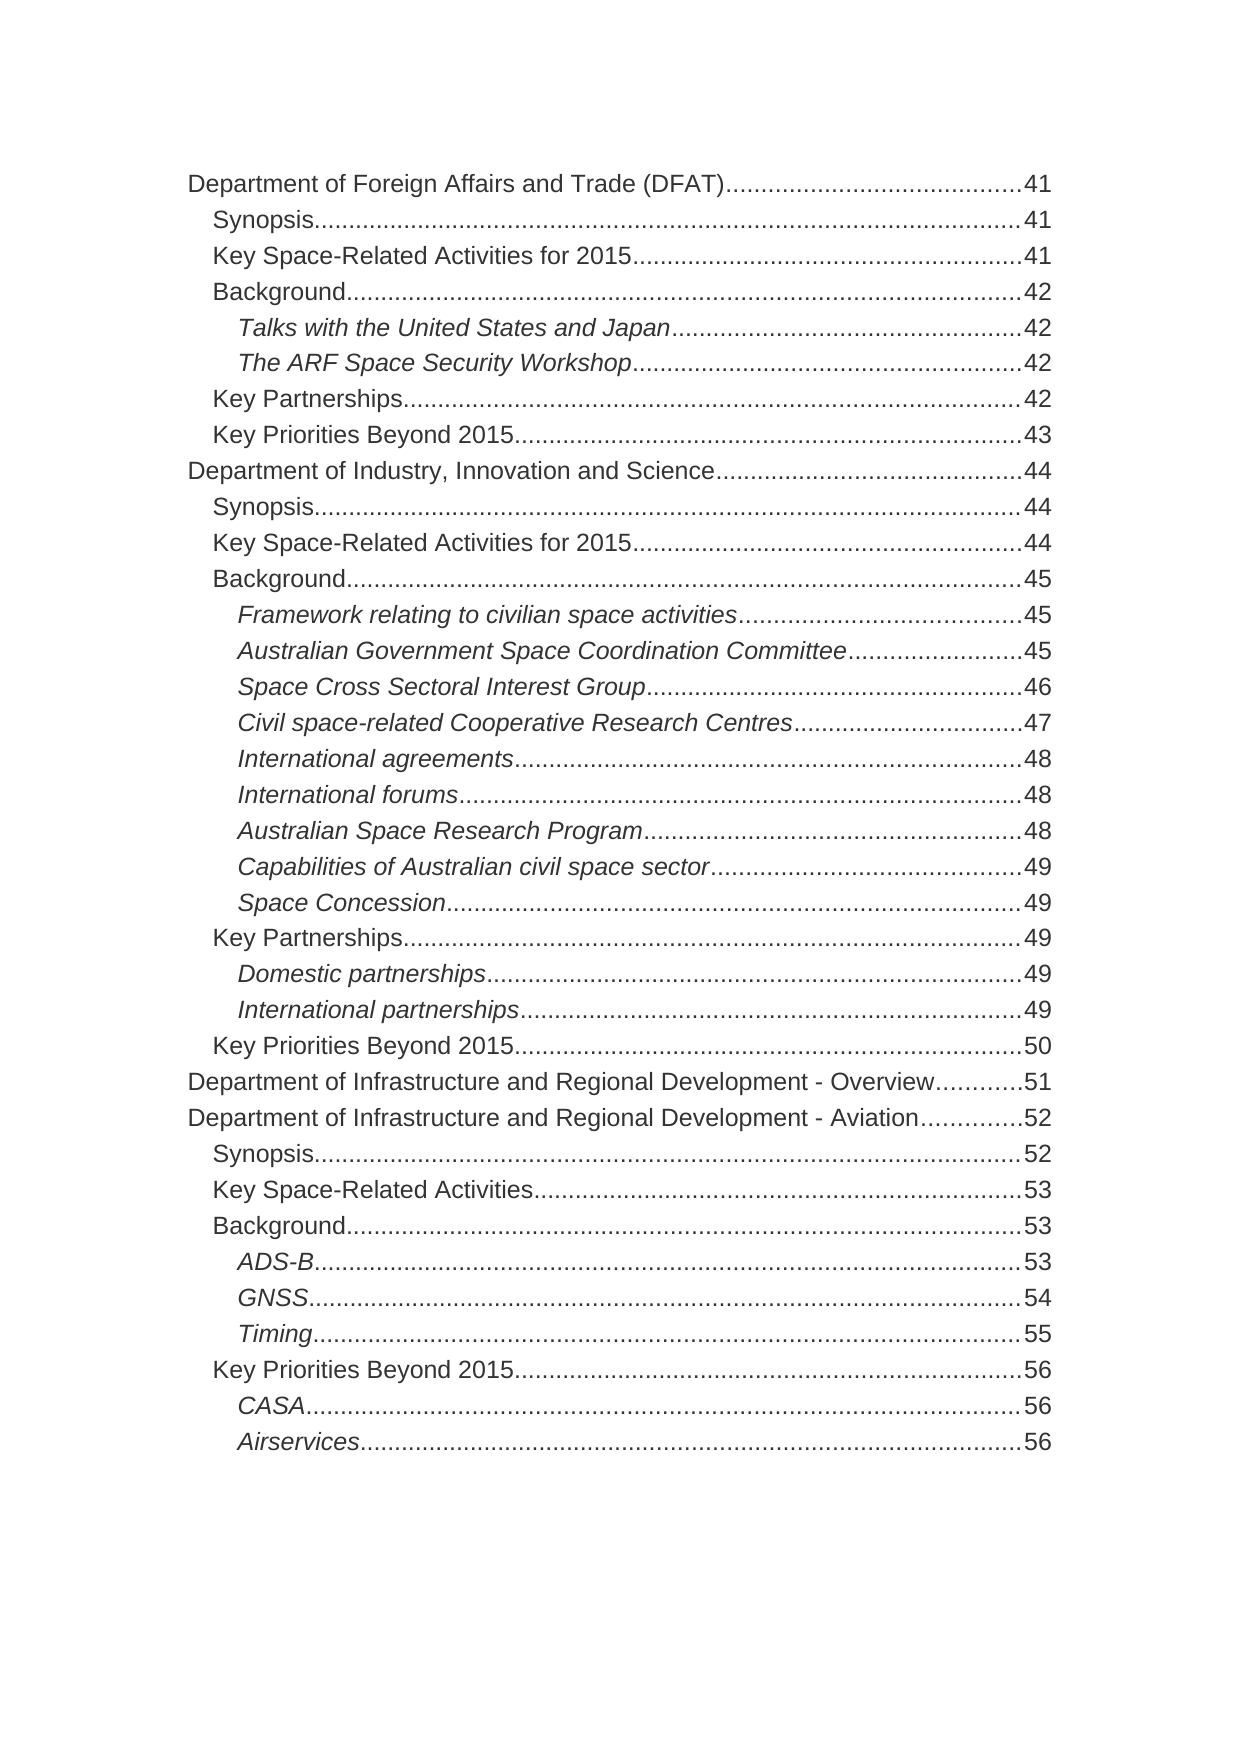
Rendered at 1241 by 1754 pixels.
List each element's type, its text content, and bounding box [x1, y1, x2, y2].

text ADS-B 53 [237, 1247, 1053, 1276]
text Space Concession 49 [237, 887, 1053, 916]
text International partnerships 49 [237, 995, 1053, 1024]
text Key Priorities Beyond 2015 43 [212, 420, 1053, 449]
text CASA 56 [237, 1391, 1053, 1419]
text Background 53 [212, 1211, 1053, 1240]
text Domestic partnerships 49 [237, 959, 1053, 988]
text Key Priorities Beyond 2015 56 [212, 1355, 1053, 1383]
text Australian Government Space Coordination Committee 45 [237, 636, 1053, 665]
text Synopsis 41 [212, 205, 1053, 233]
text Synopsis 44 [212, 492, 1053, 521]
text Key Partnerships 49 [212, 923, 1053, 952]
text Capabilities of Australian civil space sector 49 [237, 852, 1053, 880]
text Key Space-Related Activities for 2015 44 [212, 528, 1053, 557]
text Key Partnerships 42 [212, 384, 1053, 413]
text Timing 55 [237, 1319, 1053, 1347]
text Department of Infrastructure and Regional Development - Aviation 52 [187, 1103, 1053, 1132]
text Department of Industry, Innovation and Science 44 [187, 456, 1053, 485]
text Synopsis 52 [212, 1139, 1053, 1168]
text Key Space-Related Activities 53 [212, 1175, 1053, 1204]
text Background 42 [212, 277, 1053, 305]
text Key Space-Related Activities for 2015 41 [212, 241, 1053, 269]
text Talks with the United States and Japan 42 [237, 312, 1053, 341]
text International forums 48 [237, 780, 1053, 808]
text Department of Infrastructure and Regional Development - Overview 51 [187, 1067, 1053, 1096]
text Department of Foreign Affairs and Trade (DFAT) 41 [187, 169, 1053, 197]
text Framework relating to civilian space activities 45 [237, 600, 1053, 629]
text International agreements 48 [237, 744, 1053, 772]
text Australian Space Research Program 48 [237, 816, 1053, 844]
text Space Cross Sectoral Interest Group 46 [237, 672, 1053, 701]
text Airservices 56 [237, 1427, 1053, 1455]
text Key Priorities Beyond 2015 50 [212, 1031, 1053, 1060]
text Background 45 [212, 564, 1053, 593]
text GNSS 54 [237, 1283, 1053, 1312]
text The ARF Space Security Workshop 42 [237, 348, 1053, 377]
text Civil space-related Cooperative Research Centres 47 [237, 708, 1053, 737]
